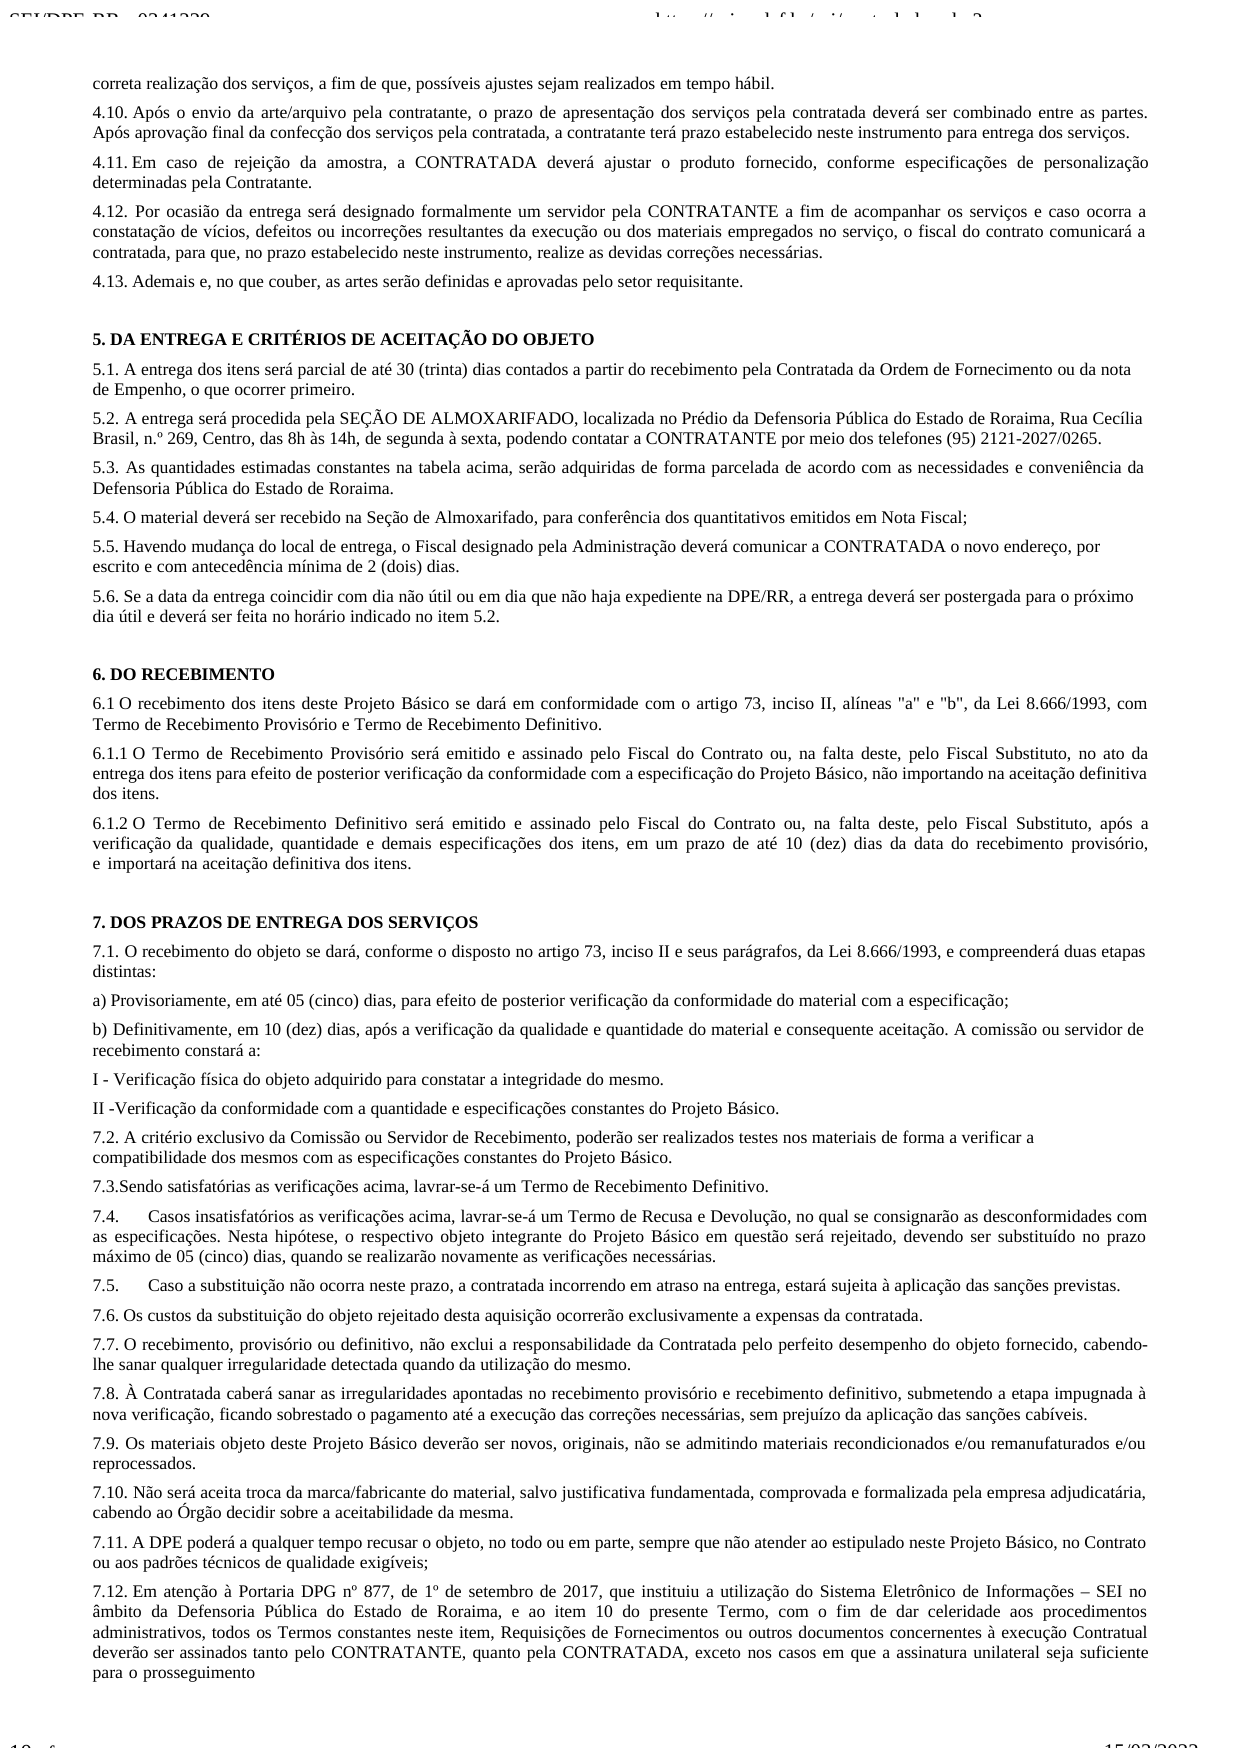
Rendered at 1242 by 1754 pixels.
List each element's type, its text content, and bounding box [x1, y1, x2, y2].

list O Termo de Recebimento Definitivo será emitido e assinado pelo Fiscal do Contrato ou, na falta deste, pelo Fiscal Substituto, após a verificação da qualidade, quantidade e demais especificações dos itens, em um prazo de até 10 (dez) dias da data do recebimento provisório, e importará na aceitação definitiva dos itens. [92, 812, 1149, 873]
list Caso a substituição não ocorra neste prazo, a contratada incorrendo em atraso na entrega, estará sujeita à aplicação das sanções previstas. [92, 1275, 1179, 1296]
list O recebimento dos itens deste Projeto Básico se dará em conformidade com o artigo 73, inciso II, alíneas "a" e "b", da Lei 8.666/1993, com Termo de Recebimento Provisório e Termo de Recebimento Definitivo. [92, 693, 1148, 734]
list Não será aceita troca da marca/fabricante do material, salvo justificativa fundamentada, comprovada e formalizada pela empresa adjudicatária, cabendo ao Órgão decidir sobre a aceitabilidade da mesma. [92, 1482, 1148, 1523]
list Os custos da substituição do objeto rejeitado desta aquisição ocorrerão exclusivamente a expensas da contratada. [92, 1304, 1179, 1325]
list Os materiais objeto deste Projeto Básico deverão ser novos, originais, não se admitindo materiais recondicionados e/ou remanufaturados e/ou reprocessados. [92, 1433, 1149, 1473]
list À Contratada caberá sanar as irregularidades apontadas no recebimento provisório e recebimento definitivo, submetendo a etapa impugnada à nova verificação, ficando sobrestado o pagamento até a execução das correções necessárias, sem prejuízo da aplicação das sanções cabíveis. [92, 1383, 1148, 1424]
list Casos insatisfatórios as verificações acima, lavrar-se-á um Termo de Recusa e Devolução, no qual se consignarão as desconformidades com as especificações. Nesta hipótese, o respectivo objeto integrante do Projeto Básico em questão será rejeitado, devendo ser substituído no prazo máximo de 05 (cinco) dias, quando se realizarão novamente as verificações necessárias. [92, 1206, 1149, 1266]
list O Termo de Recebimento Provisório será emitido e assinado pelo Fiscal do Contrato ou, na falta deste, pelo Fiscal Substituto, no ato da entrega dos itens para efeito de posterior verificação da conformidade com a especificação do Projeto Básico, não importando na aceitação definitiva dos itens. [92, 743, 1148, 803]
list O material deverá ser recebido na Seção de Almoxarifado, para conferência dos quantitativos emitidos em Nota Fiscal; [92, 507, 1179, 527]
list Por ocasião da entrega será designado formalmente um servidor pela CONTRATANTE a fim de acompanhar os serviços e caso ocorra a constatação de vícios, defeitos ou incorreções resultantes da execução ou dos materiais empregados no serviço, o fiscal do contrato comunicará a contratada, para que, no prazo estabelecido neste instrumento, realize as devidas correções necessárias. [92, 201, 1149, 262]
list As quantidades estimadas constantes na tabela acima, serão adquiridas de forma parcelada de acordo com as necessidades e conveniência da Defensoria Pública do Estado de Roraima. [92, 457, 1148, 498]
list O recebimento, provisório ou definitivo, não exclui a responsabilidade da Contratada pelo perfeito desempenho do objeto fornecido, cabendo-lhe sanar qualquer irregularidade detectada quando da utilização do mesmo. [92, 1334, 1149, 1374]
list Ademais e, no que couber, as artes serão definidas e aprovadas pelo setor requisitante. [92, 271, 1179, 291]
subtitle DO RECEBIMENTO [92, 664, 1179, 684]
list Em atenção à Portaria DPG nº 877, de 1º de setembro de 2017, que instituiu a utilização do Sistema Eletrônico de Informações – SEI no âmbito da Defensoria Pública do Estado de Roraima, e ao item 10 do presente Termo, com o fim de dar celeridade aos procedimentos administrativos, todos os Termos constantes neste item, Requisições de Fornecimentos ou outros documentos concernentes à execução Contratual deverão ser assinados tanto pelo CONTRATANTE, quanto pela CONTRATADA, exceto nos casos em que a assinatura unilateral seja suficiente para o prosseguimento [92, 1581, 1149, 1683]
list A DPE poderá a qualquer tempo recusar o objeto, no todo ou em parte, sempre que não atender ao estipulado neste Projeto Básico, no Contrato ou aos padrões técnicos de qualidade exigíveis; [92, 1532, 1149, 1572]
list Definitivamente, em 10 (dez) dias, após a verificação da qualidade e quantidade do material e consequente aceitação. A comissão ou servidor de recebimento constará a: [92, 1019, 1149, 1060]
list A critério exclusivo da Comissão ou Servidor de Recebimento, poderão ser realizados testes nos materiais de forma a verificar a compatibilidade dos mesmos com as especificações constantes do Projeto Básico. [92, 1127, 1148, 1167]
list Havendo mudança do local de entrega, o Fiscal designado pela Administração deverá comunicar a CONTRATADA o novo endereço, por escrito e com antecedência mínima de 2 (dois) dias. [92, 536, 1148, 576]
list O recebimento do objeto se dará, conforme o disposto no artigo 73, inciso II e seus parágrafos, da Lei 8.666/1993, e compreenderá duas etapas distintas: [92, 941, 1149, 981]
list - Verificação física do objeto adquirido para constatar a integridade do mesmo. [92, 1069, 1179, 1089]
list A entrega será procedida pela SEÇÃO DE ALMOXARIFADO, localizada no Prédio da Defensoria Pública do Estado de Roraima, Rua Cecília Brasil, n.º 269, Centro, das 8h às 14h, de segunda à sexta, podendo contatar a CONTRATANTE por meio dos telefones (95) 2121-2027/0265. [92, 408, 1149, 448]
list Se a data da entrega coincidir com dia não útil ou em dia que não haja expediente na DPE/RR, a entrega deverá ser postergada para o próximo dia útil e deverá ser feita no horário indicado no item 5.2. [92, 585, 1149, 626]
list Após o envio da arte/arquivo pela contratante, o prazo de apresentação dos serviços pela contratada deverá ser combinado entre as partes. Após aprovação final da confecção dos serviços pela contratada, a contratante terá prazo estabelecido neste instrumento para entrega dos serviços. [92, 102, 1148, 143]
list Sendo satisfatórias as verificações acima, lavrar-se-á um Termo de Recebimento Definitivo. [92, 1176, 1179, 1197]
list A entrega dos itens será parcial de até 30 (trinta) dias contados a partir do recebimento pela Contratada da Ordem de Fornecimento ou da nota de Empenho, o que ocorrer primeiro. [92, 358, 1149, 399]
text correta realização dos serviços, a fim de que, possíveis ajustes sejam realizados em tempo hábil. [92, 73, 1179, 93]
list Provisoriamente, em até 05 (cinco) dias, para efeito de posterior verificação da conformidade do material com a especificação; [92, 990, 1179, 1010]
list Em caso de rejeição da amostra, a CONTRATADA deverá ajustar o produto fornecido, conforme especificações de personalização determinadas pela Contratante. [92, 152, 1149, 192]
subtitle DA ENTREGA E CRITÉRIOS DE ACEITAÇÃO DO OBJETO [92, 329, 1179, 349]
list -Verificação da conformidade com a quantidade e especificações constantes do Projeto Básico. [92, 1098, 1179, 1118]
subtitle DOS PRAZOS DE ENTREGA DOS SERVIÇOS [92, 911, 1179, 932]
